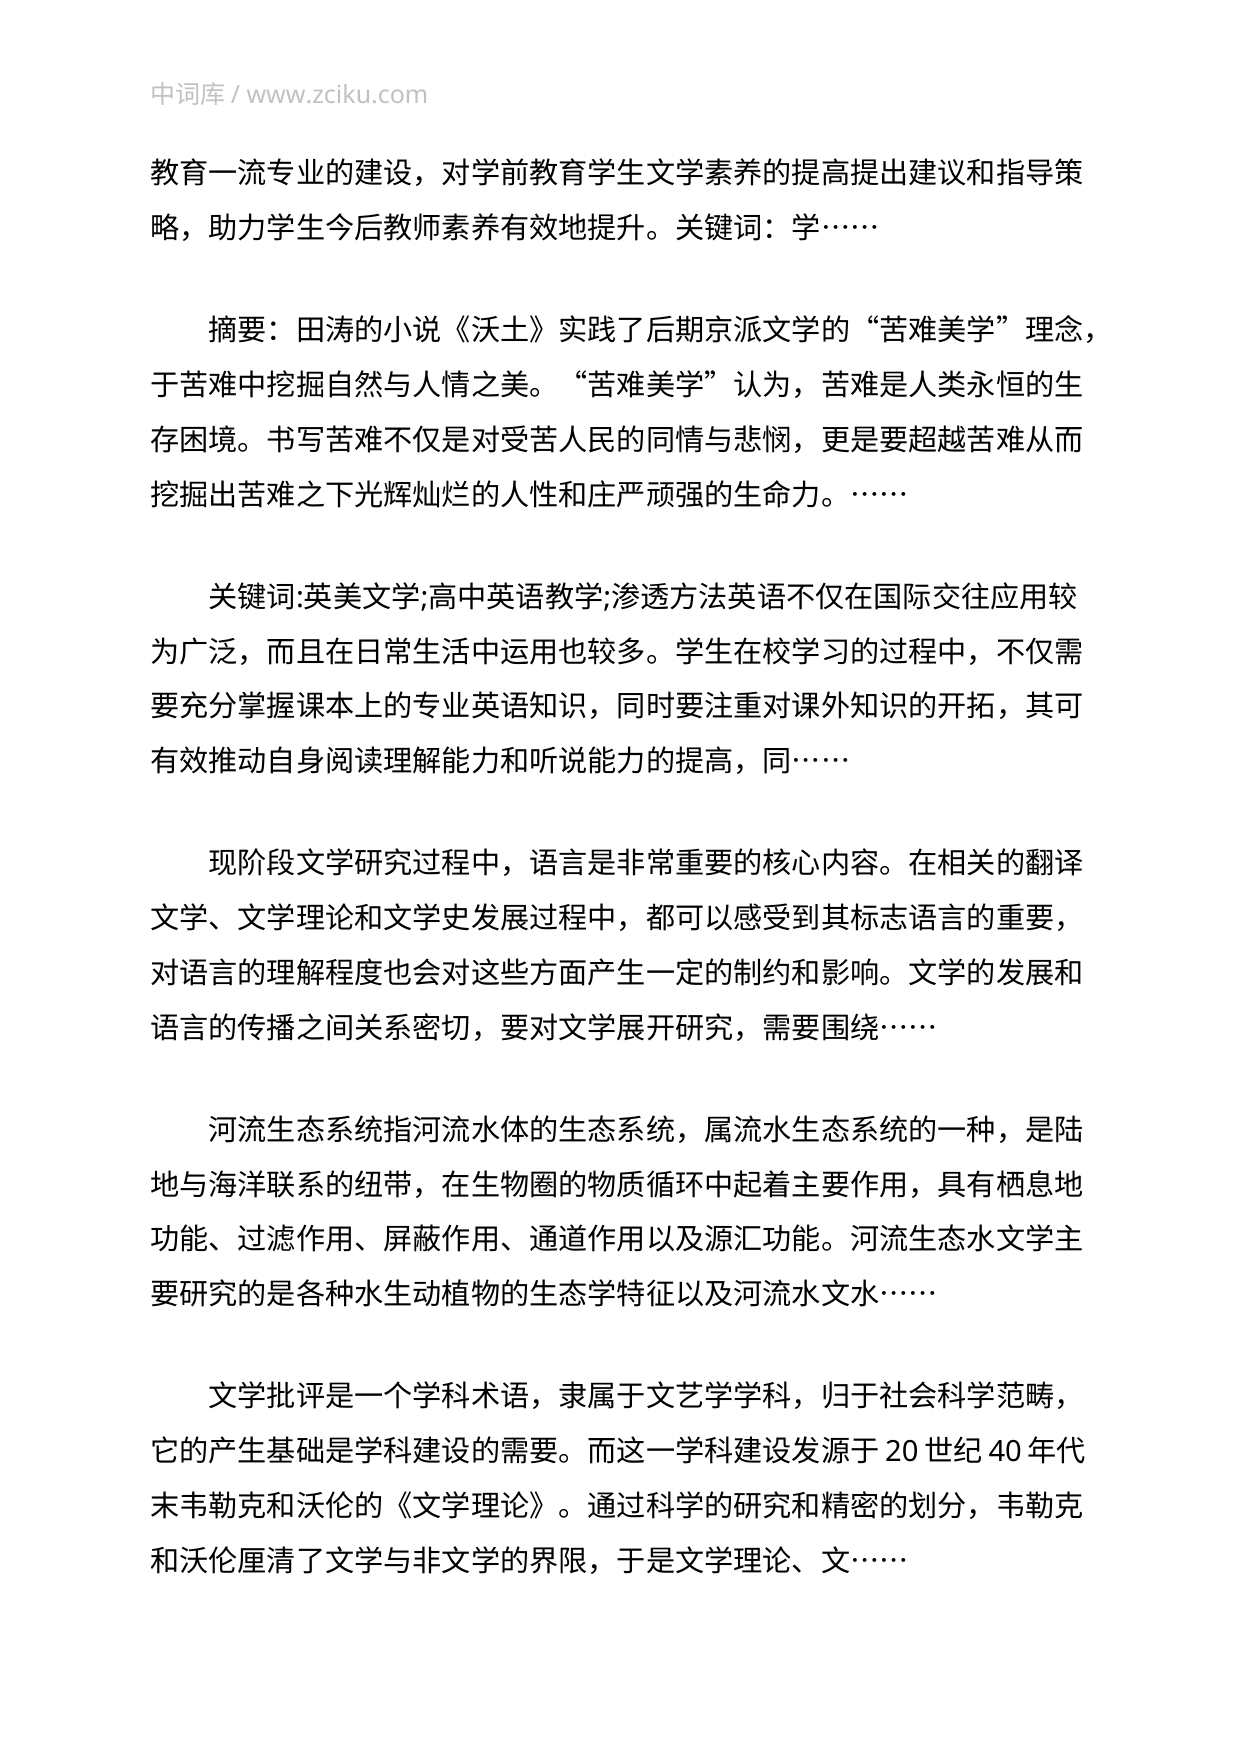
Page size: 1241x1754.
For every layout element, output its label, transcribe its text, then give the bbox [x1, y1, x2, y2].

text 河流生态系统指河流水体的生态系统，属流水生态系统的一种，是陆地与海洋联系的纽带，在生物圈的物质循环中起着主要作用，具有栖息地功能、过滤作用、屏蔽作用、通道作用以及源汇功能。河流生态水文学主要研究的是各种水生动植物的生态学特征以及河流水文水…… [150, 1106, 1090, 1313]
text 关键词:英美文学;高中英语教学;渗透方法英语不仅在国际交往应用较为广泛，而且在日常生活中运用也较多。学生在校学习的过程中，不仅需要充分掌握课本上的专业英语知识，同时要注重对课外知识的开拓，其可有效推动自身阅读理解能力和听说能力的提高，同…… [150, 573, 1090, 780]
text 文学批评是一个学科术语，隶属于文艺学学科，归于社会科学范畴，它的产生基础是学科建设的需要。而这一学科建设发源于20世纪40年代末韦勒克和沃伦的《文学理论》。通过科学的研究和精密的划分，韦勒克和沃伦厘清了文学与非文学的界限，于是文学理论、文…… [150, 1373, 1090, 1580]
text 摘要：田涛的小说《沃土》实践了后期京派文学的“苦难美学”理念，于苦难中挖掘自然与人情之美。“苦难美学”认为，苦难是人类永恒的生存困境。书写苦难不仅是对受苦人民的同情与悲悯，更是要超越苦难从而挖掘出苦难之下光辉灿烂的人性和庄严顽强的生命力。…… [150, 307, 1090, 514]
text 现阶段文学研究过程中，语言是非常重要的核心内容。在相关的翻译文学、文学理论和文学史发展过程中，都可以感受到其标志语言的重要，对语言的理解程度也会对这些方面产生一定的制约和影响。文学的发展和语言的传播之间关系密切，要对文学展开研究，需要围绕…… [150, 840, 1090, 1047]
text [150, 150, 1090, 247]
